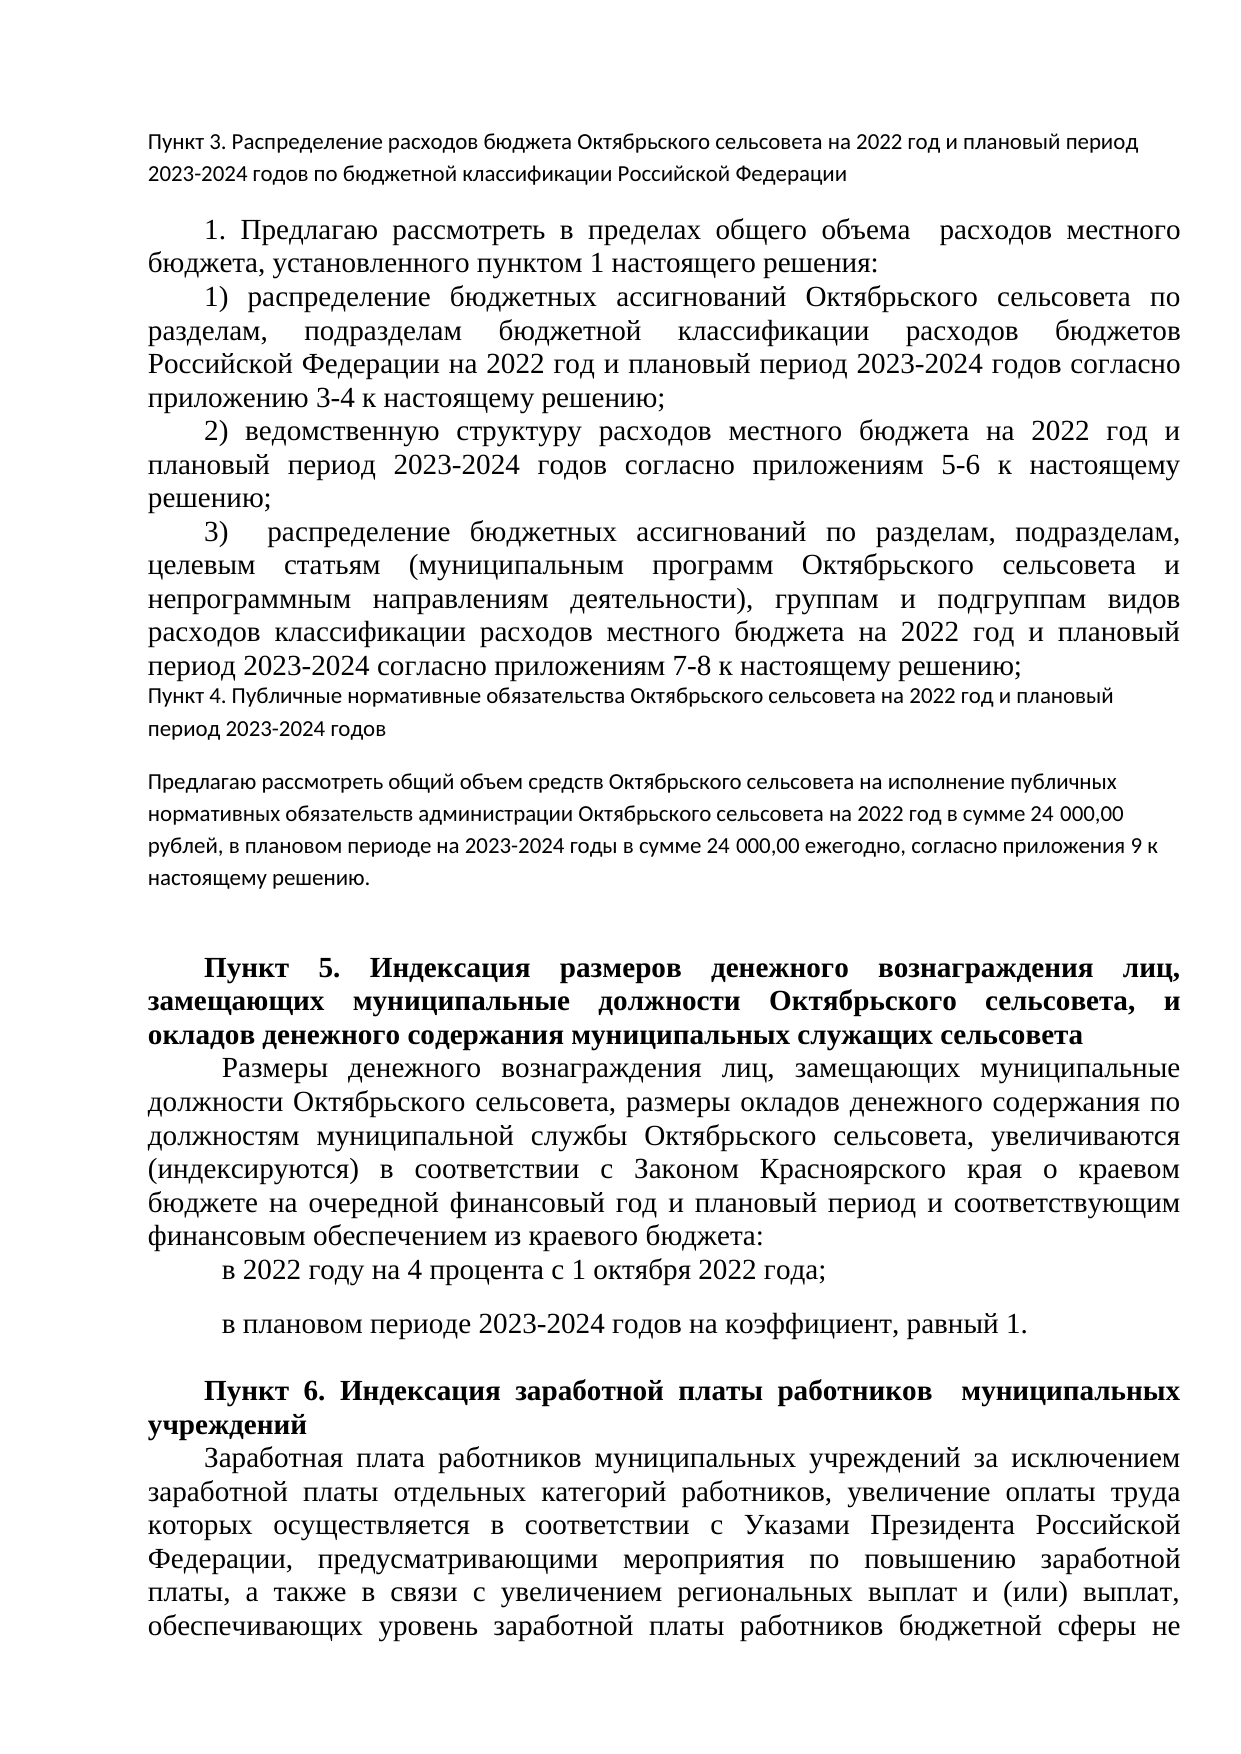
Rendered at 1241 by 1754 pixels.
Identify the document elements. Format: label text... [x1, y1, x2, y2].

text 3) распределение бюджетных ассигнований по разделам, подразделам, целевым статьям (муниципальным программ Октябрьского сельсовета и непрограммным направлениям деятельности), группам и подгруппам видов расходов классификации расходов местного бюджета на 2022 год и плановый период 2023-2024 согласно приложениям 7-8 к настоящему решению; [148, 514, 1181, 682]
text 1. Предлагаю рассмотреть в пределах общего объема расходов местного бюджета, установленного пунктом 1 настоящего решения: [148, 212, 1181, 279]
text 2) ведомственную структуру расходов местного бюджета на 2022 год и плановый период 2023-2024 годов согласно приложениям 5-6 к настоящему решению; [148, 413, 1181, 514]
text в 2022 году на 4 процента с 1 октября 2022 года; [148, 1252, 1181, 1285]
text в плановом периоде 2023-2024 годов на коэффициент, равный 1. [148, 1306, 1181, 1340]
text Размеры денежного вознаграждения лиц, замещающих муниципальные должности Октябрьского сельсовета, размеры окладов денежного содержания по должностям муниципальной службы Октябрьского сельсовета, увеличиваются (индексируются) в соответствии с Законом Красноярского края о краевом бюджете на очередной финансовый год и плановый период и соответствующим финансовым обеспечением из краевого бюджета: [148, 1051, 1181, 1252]
text Пункт 6. Индексация заработной платы работников муниципальных учреждений [148, 1373, 1181, 1440]
text 1) распределение бюджетных ассигнований Октябрьского сельсовета по разделам, подразделам бюджетной классификации расходов бюджетов Российской Федерации на 2022 год и плановый период 2023-2024 годов согласно приложению 3-4 к настоящему решению; [148, 279, 1181, 413]
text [148, 1440, 1181, 1642]
text Пункт 5. Индексация размеров денежного вознаграждения лиц, замещающих муниципальные должности Октябрьского сельсовета, и окладов денежного содержания муниципальных служащих сельсовета [148, 950, 1181, 1051]
